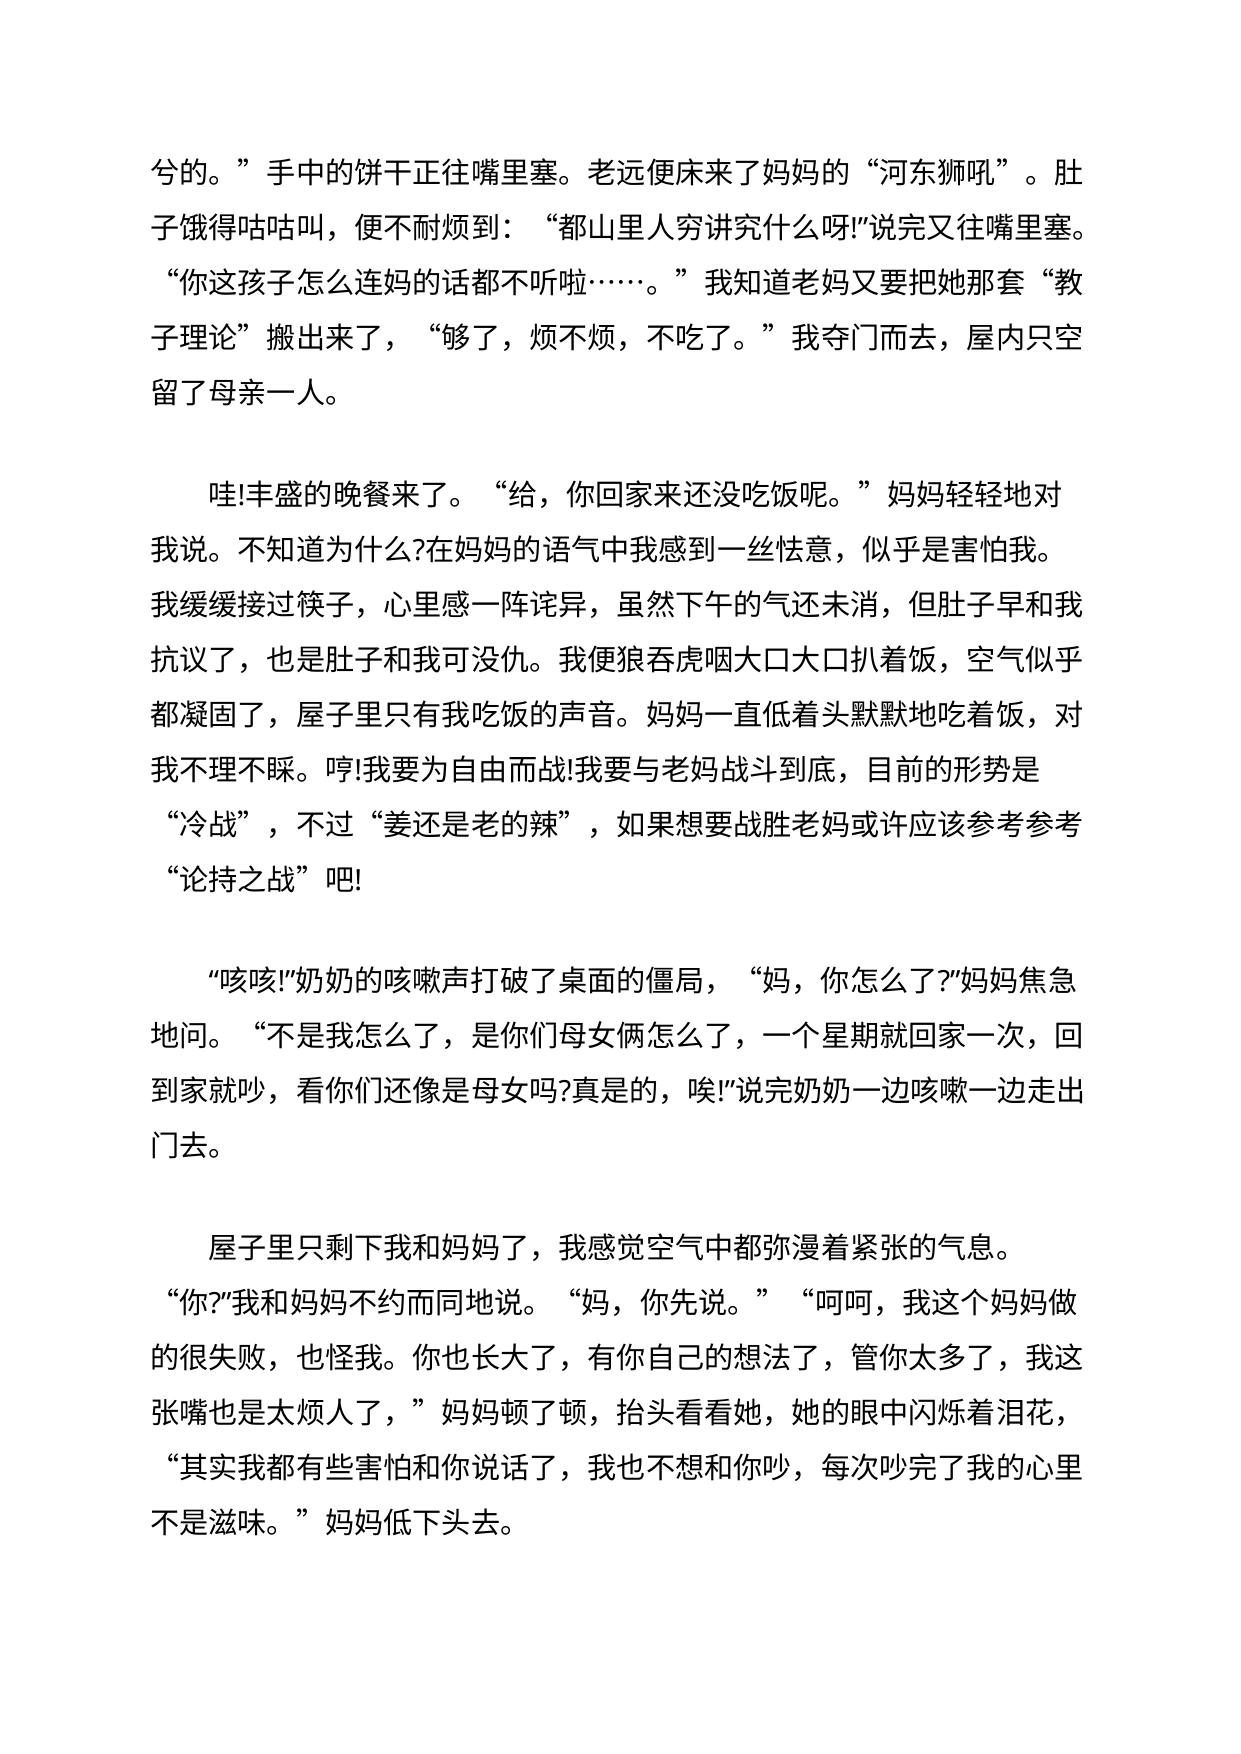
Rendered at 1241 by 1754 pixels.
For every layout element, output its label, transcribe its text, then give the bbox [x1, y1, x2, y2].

text 哇!丰盛的晚餐来了。“给，你回家来还没吃饭呢。”妈妈轻轻地对我说。不知道为什么?在妈妈的语气中我感到一丝怯意，似乎是害怕我。我缓缓接过筷子，心里感一阵诧异，虽然下午的气还未消，但肚子早和我抗议了，也是肚子和我可没仇。我便狼吞虎咽大口大口扒着饭，空气似乎都凝固了，屋子里只有我吃饭的声音。妈妈一直低着头默默地吃着饭，对我不理不睬。哼!我要为自由而战!我要与老妈战斗到底，目前的形势是“冷战”，不过“姜还是老的辣”，如果想要战胜老妈或许应该参考参考“论持之战”吧! [150, 471, 1090, 898]
text 屋子里只剩下我和妈妈了，我感觉空气中都弥漫着紧张的气息。“你?”我和妈妈不约而同地说。“妈，你先说。”“呵呵，我这个妈妈做的很失败，也怪我。你也长大了，有你自己的想法了，管你太多了，我这张嘴也是太烦人了，”妈妈顿了顿，抬头看看她，她的眼中闪烁着泪花，“其实我都有些害怕和你说话了，我也不想和你吵，每次吵完了我的心里不是滋味。”妈妈低下头去。 [150, 1225, 1090, 1542]
text “咳咳!”奶奶的咳嗽声打破了桌面的僵局，“妈，你怎么了?”妈妈焦急地问。“不是我怎么了，是你们母女俩怎么了，一个星期就回家一次，回到家就吵，看你们还像是母女吗?真是的，唉!”说完奶奶一边咳嗽一边走出门去。 [150, 958, 1090, 1165]
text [150, 150, 1090, 412]
